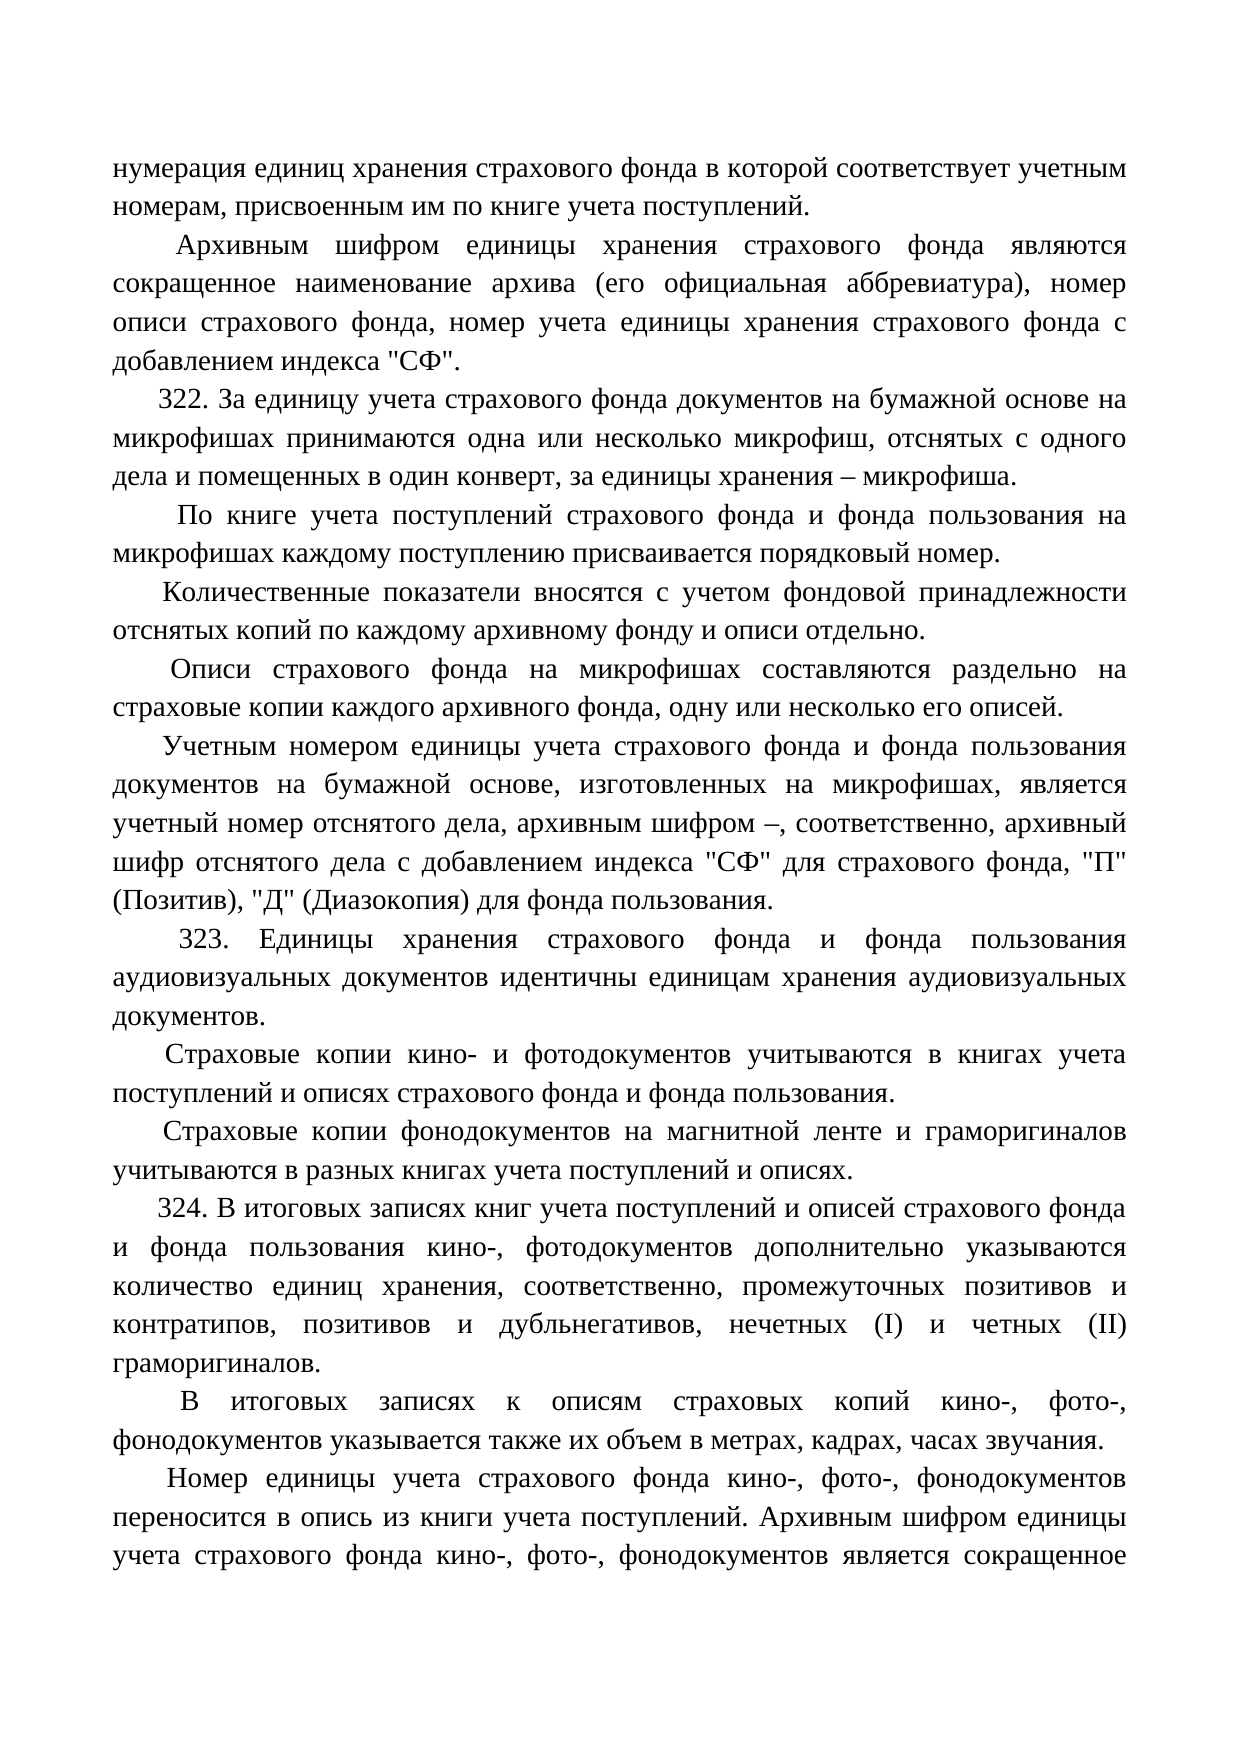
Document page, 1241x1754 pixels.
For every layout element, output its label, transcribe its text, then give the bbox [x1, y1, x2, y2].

text Архивным шифром единицы хранения страхового фонда являются сокращенное наименование архива (его официальная аббревиатура), номер описи страхового фонда, номер учета единицы хранения страхового фонда с добавлением индекса "СФ". [112, 227, 1128, 376]
text Количественные показатели вносятся с учетом фондовой принадлежности отснятых копий по каждому архивному фонду и описи отдельно. [112, 574, 1128, 646]
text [112, 1460, 1128, 1571]
text Описи страхового фонда на микрофишах составляются раздельно на страховые копии каждого архивного фонда, одну или несколько его описей. [112, 651, 1128, 723]
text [112, 150, 1128, 222]
text 322. За единицу учета страхового фонда документов на бумажной основе на микрофишах принимаются одна или несколько микрофиш, отснятых с одного дела и помещенных в один конверт, за единицы хранения – микрофиша. [112, 381, 1128, 492]
text Страховые копии фонодокументов на магнитной ленте и граморигиналов учитываются в разных книгах учета поступлений и описях. [112, 1113, 1128, 1186]
text 323. Единицы хранения страхового фонда и фонда пользования аудиовизуальных документов идентичны единицам хранения аудиовизуальных документов. [112, 921, 1128, 1031]
text В итоговых записях к описям страховых копий кино-, фото-, фонодокументов указывается также их объем в метрах, кадрах, часах звучания. [112, 1383, 1128, 1455]
text Учетным номером единицы учета страхового фонда и фонда пользования документов на бумажной основе, изготовленных на микрофишах, является учетный номер отснятого дела, архивным шифром –, соответственно, архивный шифр отснятого дела с добавлением индекса "СФ" для страхового фонда, "П" (Позитив), "Д" (Диазокопия) для фонда пользования. [112, 728, 1128, 916]
text По книге учета поступлений страхового фонда и фонда пользования на микрофишах каждому поступлению присваивается порядковый номер. [112, 497, 1128, 569]
text Страховые копии кино- и фотодокументов учитываются в книгах учета поступлений и описях страхового фонда и фонда пользования. [112, 1036, 1128, 1108]
text 324. В итоговых записях книг учета поступлений и описей страхового фонда и фонда пользования кино-, фотодокументов дополнительно указываются количество единиц хранения, соответственно, промежуточных позитивов и контратипов, позитивов и дубльнегативов, нечетных (I) и четных (II) граморигиналов. [112, 1191, 1128, 1378]
